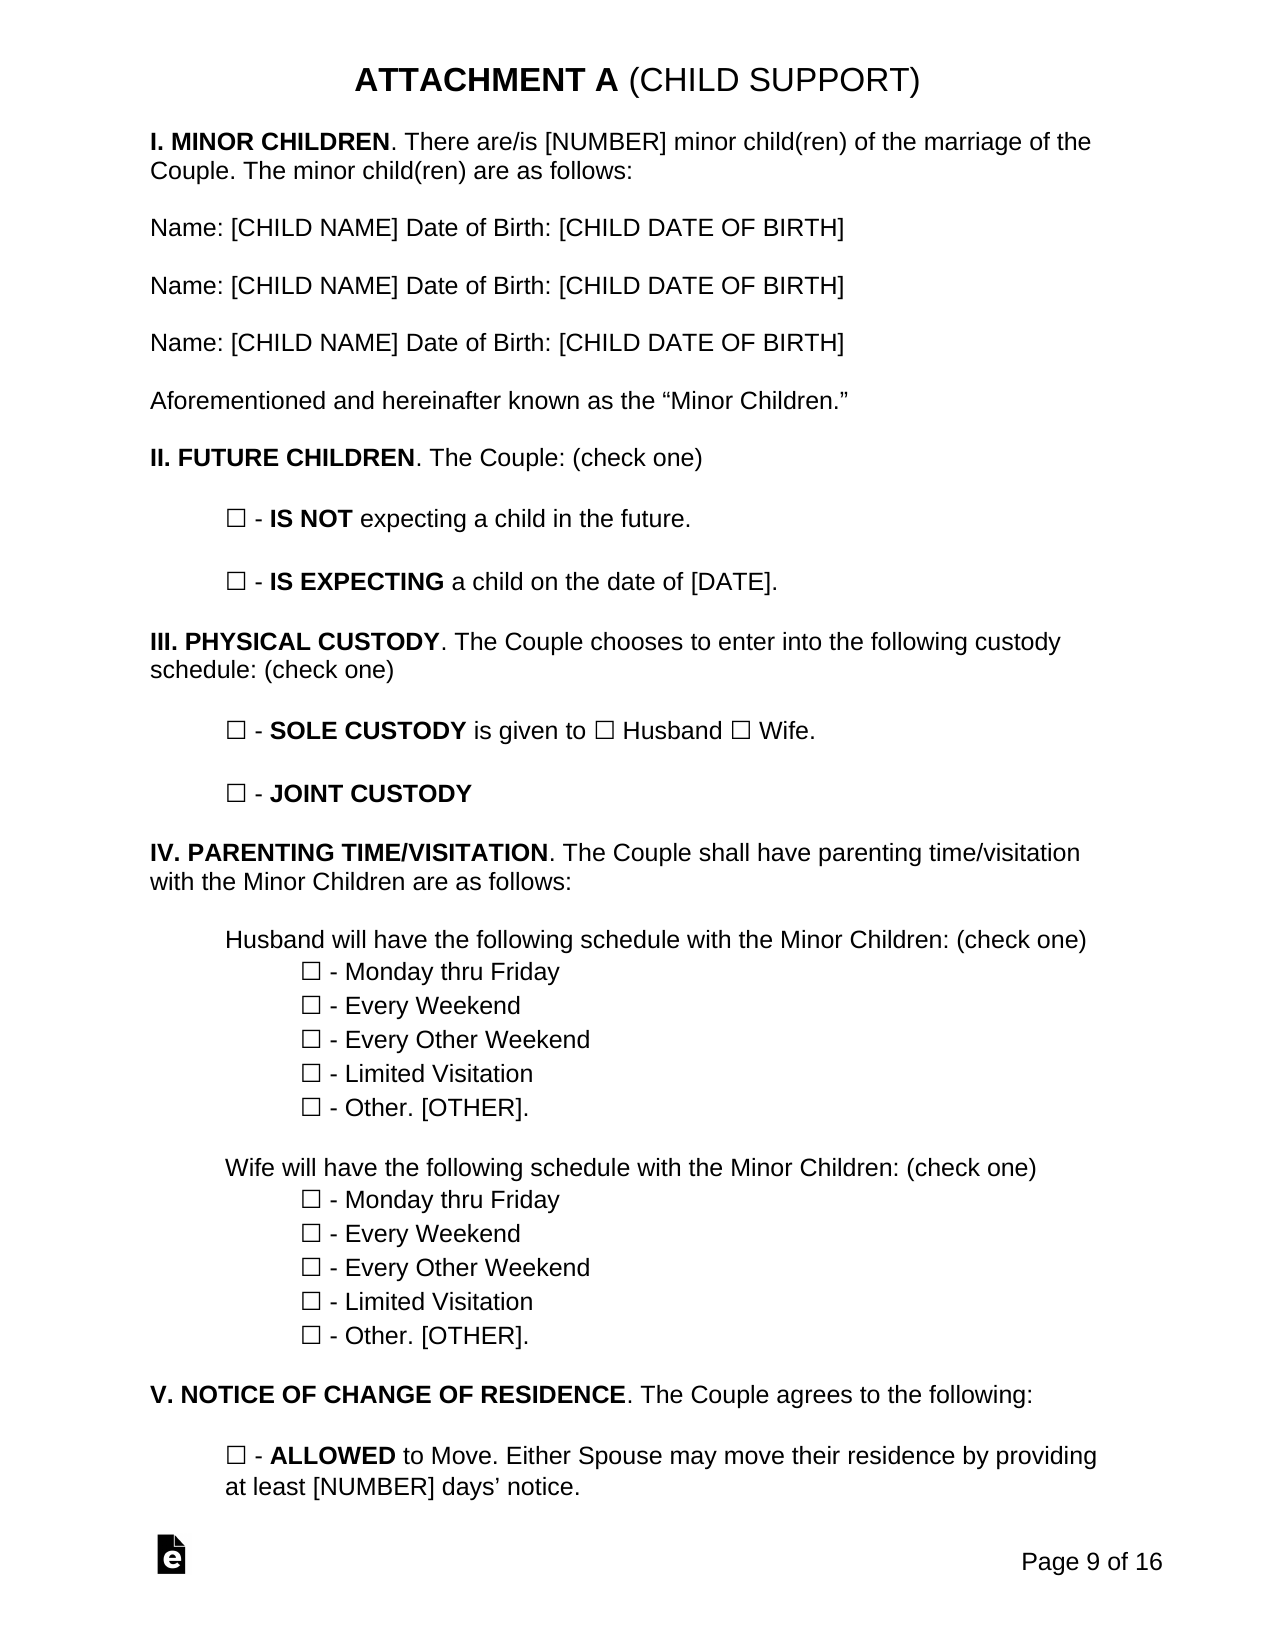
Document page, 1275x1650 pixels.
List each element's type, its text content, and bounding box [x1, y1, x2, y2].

text V. NOTICE OF CHANGE OF RESIDENCE. The Couple agrees to the following: [150, 1380, 1125, 1409]
text - IS NOT expecting a child in the future. [225, 501, 1125, 535]
text - Other. [OTHER]. [300, 1090, 1125, 1124]
text III. PHYSICAL CUSTODY. The Couple chooses to enter into the following custody schedule: (check one) [150, 627, 1125, 684]
text - Every Other Weekend [300, 1022, 1125, 1056]
text I. MINOR CHILDREN. There are/is [NUMBER] minor child(ren) of the marriage of the Couple. The minor child(ren) are as follows: [150, 127, 1125, 185]
text - Limited Visitation [300, 1283, 1125, 1317]
text - Monday thru Friday [300, 1181, 1125, 1215]
text Name: [CHILD NAME] Date of Birth: [CHILD DATE OF BIRTH] [150, 328, 1125, 357]
text Aforementioned and hereinafter known as the “Minor Children.” [150, 386, 1125, 415]
text II. FUTURE CHILDREN. The Couple: (check one) [150, 443, 1125, 472]
text IV. PARENTING TIME/VISITATION. The Couple shall have parenting time/visitation with the Minor Children are as follows: [150, 838, 1125, 896]
text - Every Other Weekend [300, 1249, 1125, 1283]
text Husband will have the following schedule with the Minor Children: (check one) [225, 925, 1125, 953]
text Name: [CHILD NAME] Date of Birth: [CHILD DATE OF BIRTH] [150, 213, 1125, 242]
text - IS EXPECTING a child on the date of [DATE]. [225, 564, 1125, 598]
text - Monday thru Friday [300, 953, 1125, 987]
text - Every Weekend [300, 1215, 1125, 1249]
picture [150, 1533, 192, 1575]
text Name: [CHILD NAME] Date of Birth: [CHILD DATE OF BIRTH] [150, 271, 1125, 300]
text ATTACHMENT A (CHILD SUPPORT) [150, 60, 1125, 98]
text - ALLOWED to Move. Either Spouse may move their residence by providing at least [NUMBER] days’ notice. [225, 1438, 1125, 1501]
text - Other. [OTHER]. [300, 1317, 1125, 1352]
text - Every Weekend [300, 987, 1125, 1022]
text - SOLE CUSTODY is given to Husband Wife. [225, 713, 1125, 747]
text Wife will have the following schedule with the Minor Children: (check one) [225, 1152, 1125, 1181]
text - JOINT CUSTODY [225, 776, 1125, 810]
text - Limited Visitation [300, 1056, 1125, 1090]
